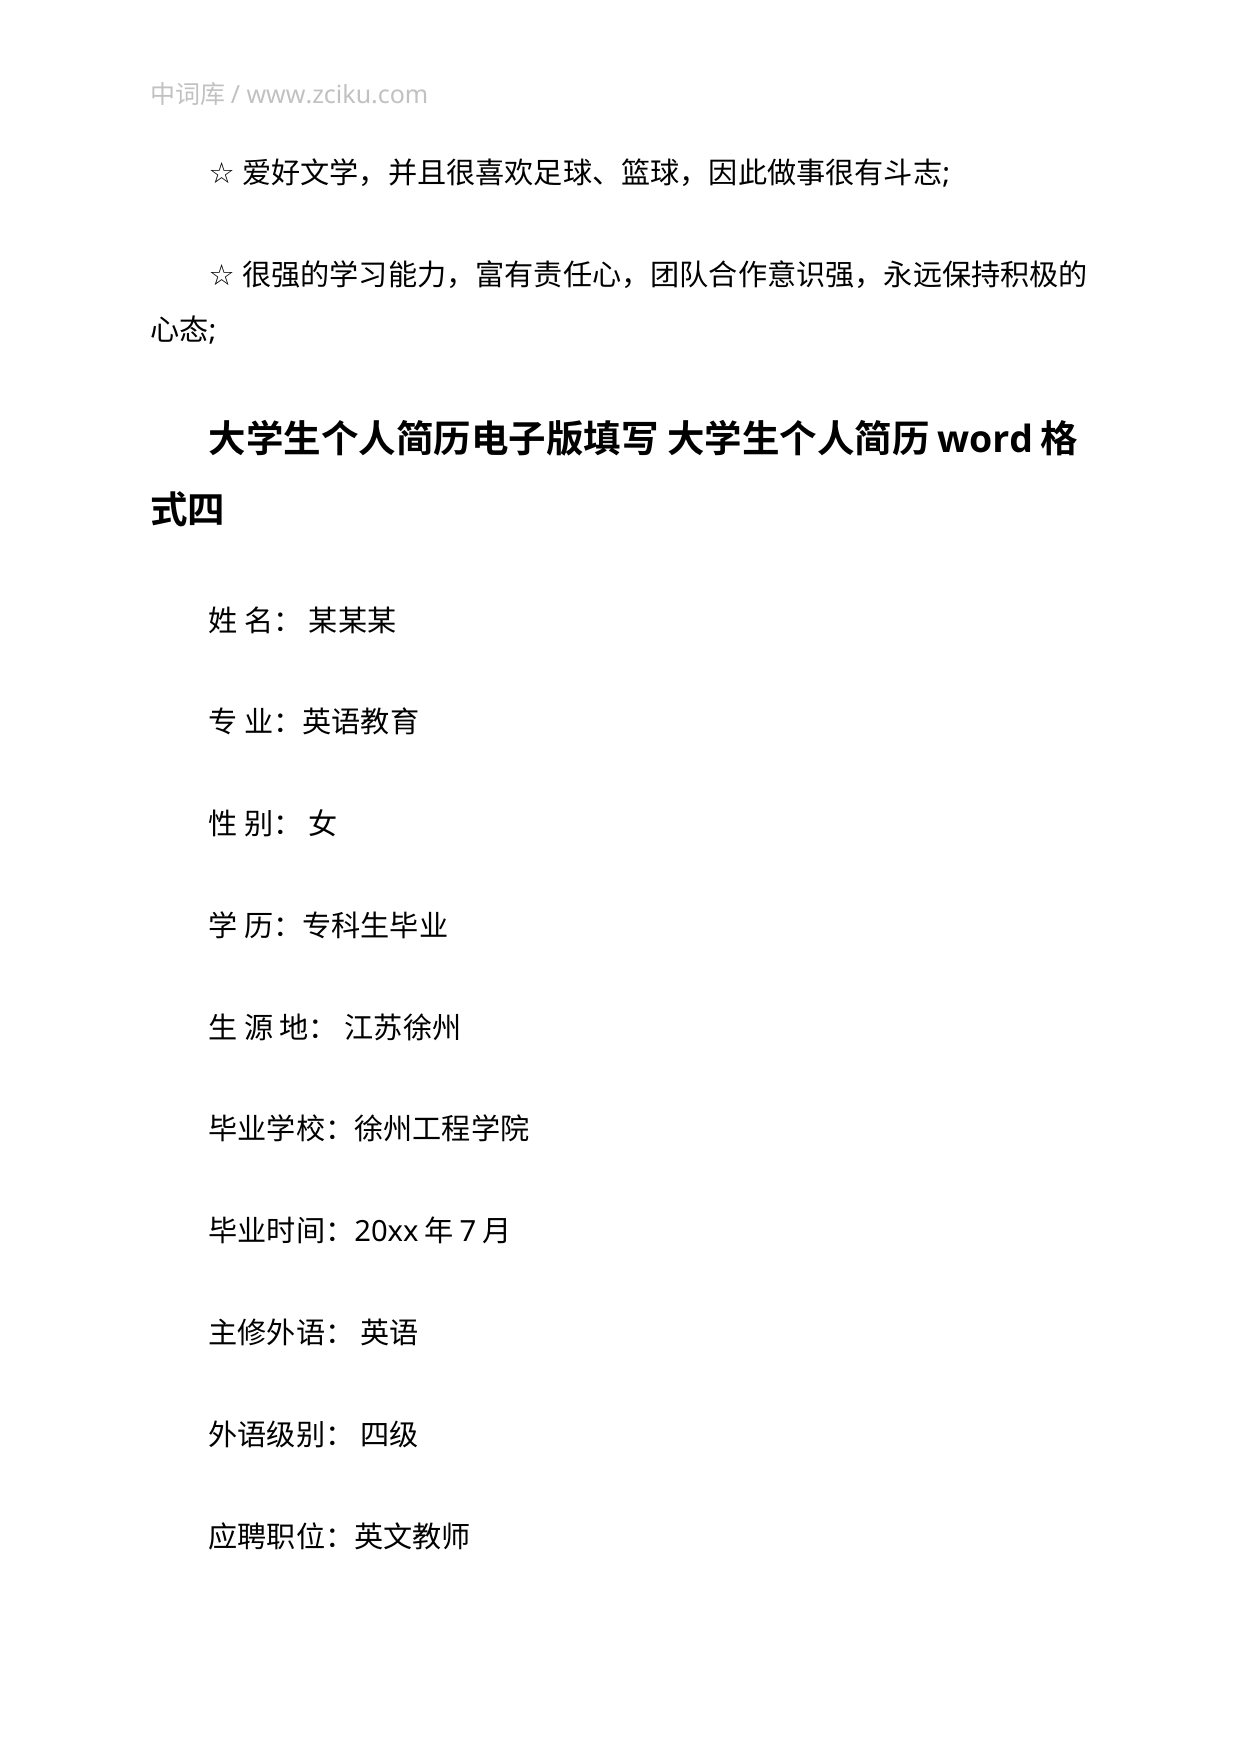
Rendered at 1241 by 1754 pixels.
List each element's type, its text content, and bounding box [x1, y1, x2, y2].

text ☆ 爱好文学，并且很喜欢足球、篮球，因此做事很有斗志; [150, 150, 1090, 192]
text 毕业时间：20xx年7月 [150, 1208, 1090, 1250]
text ☆ 很强的学习能力，富有责任心，团队合作意识强，永远保持积极的心态; [150, 252, 1090, 349]
text 性 别： 女 [150, 801, 1090, 843]
text 学 历：专科生毕业 [150, 902, 1090, 945]
text 主修外语： 英语 [150, 1310, 1090, 1352]
text 专 业：英语教育 [150, 699, 1090, 741]
text 姓 名： 某某某 [150, 597, 1090, 639]
text 外语级别： 四级 [150, 1411, 1090, 1454]
text 应聘职位：英文教师 [150, 1513, 1090, 1556]
text 毕业学校：徐州工程学院 [150, 1106, 1090, 1148]
text 大学生个人简历电子版填写 大学生个人简历word格式四 [150, 409, 1090, 534]
text 生 源 地： 江苏徐州 [150, 1004, 1090, 1046]
